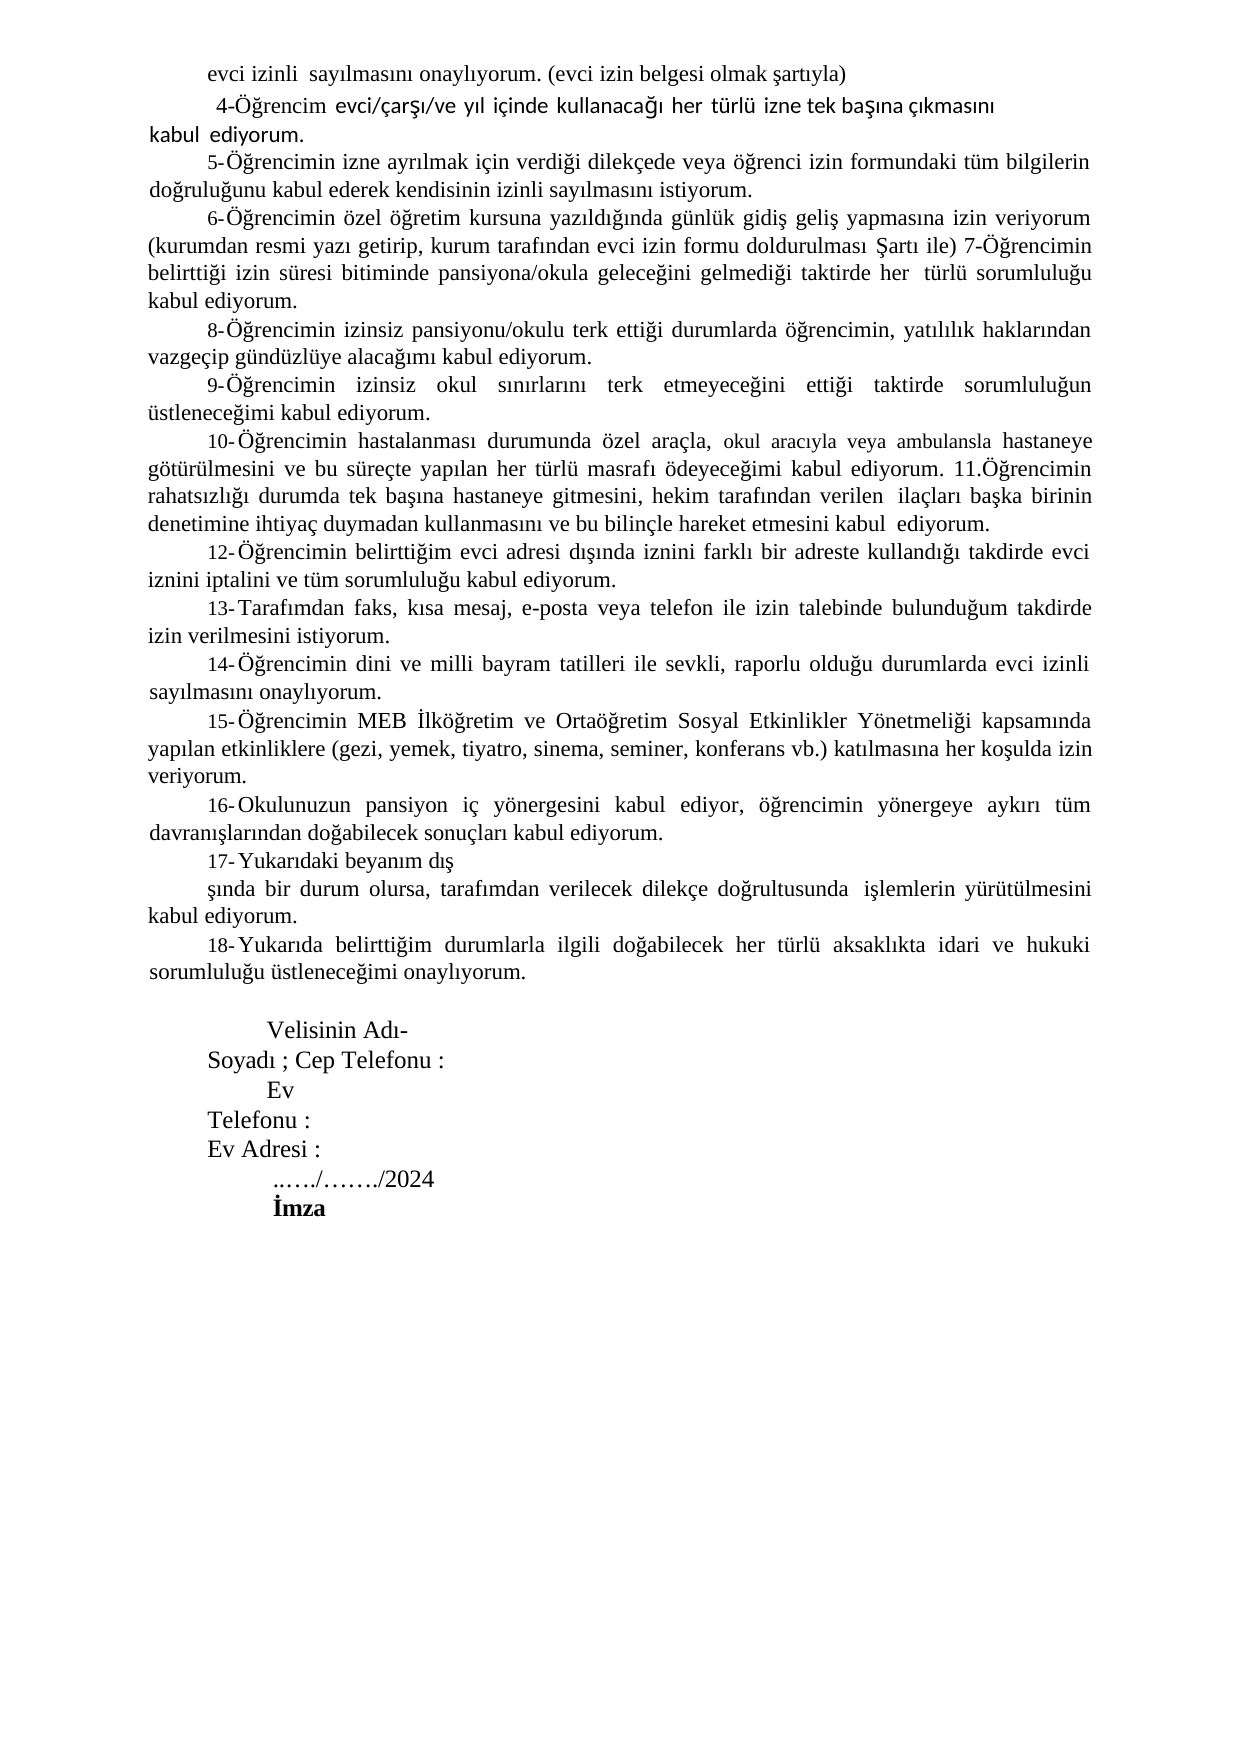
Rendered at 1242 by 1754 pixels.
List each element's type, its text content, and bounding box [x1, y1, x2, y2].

text 4-Öğrencim evci/çarşı/ve yıl içinde kullanacağı her türlü izne tek başına çıkmasını kabul ediyorum. [149, 89, 1043, 148]
text İmza [213, 1193, 1094, 1222]
text Ev Telefonu : Ev Adresi : [207, 1075, 343, 1163]
text şında bir durum olursa, tarafımdan verilecek dilekçe doğrultusunda işlemlerin yürütülmesini kabul ediyorum. [148, 876, 1092, 929]
list Öğrencimin MEB İlköğretim ve Ortaöğretim Sosyal Etkinlikler Yönetmeliği kapsamında yapılan etkinliklere (gezi, yemek, tiyatro, sinema, seminer, konferans vb.) katılmasına her koşulda izin veriyorum. [148, 707, 1093, 789]
list Tarafımdan faks, kısa mesaj, e-posta veya telefon ile izin talebinde bulunduğum takdirde izin verilmesini istiyorum. [148, 594, 1092, 648]
list Okulunuzun pansiyon iç yönergesini kabul ediyor, öğrencimin yönergeye aykırı tüm davranışlarından doğabilecek sonuçları kabul ediyorum. [149, 791, 1092, 845]
list Öğrencimin özel öğretim kursuna yazıldığında günlük gidiş geliş yapmasına izin veriyorum (kurumdan resmi yazı getirip, kurum tarafından evci izin formu doldurulması Şartı ile) 7-Öğrencimin belirttiği izin süresi bitiminde pansiyona/okula geleceğini gelmediği taktirde her türlü sorumluluğu kabul ediyorum. [148, 204, 1092, 313]
list Öğrencimin belirttiğim evci adresi dışında iznini farklı bir adreste kullandığı takdirde evci iznini iptalini ve tüm sorumluluğu kabul ediyorum. [148, 538, 1092, 592]
text Velisinin Adı-Soyadı ; Cep Telefonu : [207, 1015, 465, 1074]
list Yukarıda belirttiğim durumlarla ilgili doğabilecek her türlü aksaklıkta idari ve hukuki sorumluluğu üstleneceğimi onaylıyorum. [149, 931, 1091, 984]
text ..…./……./2024 [213, 1164, 1094, 1193]
list Öğrencimin dini ve milli bayram tatilleri ile sevkli, raporlu olduğu durumlarda evci izinli sayılmasını onaylıyorum. [149, 651, 1092, 704]
list Yukarıdaki beyanım dış [207, 847, 1094, 874]
text evci izinli sayılmasını onaylıyorum. (evci izin belgesi olmak şartıyla) [148, 60, 1094, 86]
list Öğrencimin izinsiz okul sınırlarını terk etmeyeceğini ettiği taktirde sorumluluğun üstleneceğimi kabul ediyorum. [148, 371, 1093, 425]
list Öğrencimin hastalanması durumunda özel araçla, okul aracıyla veya ambulansla hastaneye götürülmesini ve bu süreçte yapılan her türlü masrafı ödeyeceğimi kabul ediyorum. 11.Öğrencimin rahatsızlığı durumda tek başına hastaneye gitmesini, hekim tarafından verilen ilaçları başka birinin denetimine ihtiyaç duymadan kullanmasını ve bu bilinçle hareket etmesini kabul ediyorum. [148, 427, 1093, 536]
list Öğrencimin izinsiz pansiyonu/okulu terk ettiği durumlarda öğrencimin, yatılılık haklarından vazgeçip gündüzlüye alacağımı kabul ediyorum. [148, 316, 1093, 369]
list Öğrencimin izne ayrılmak için verdiği dilekçede veya öğrenci izin formundaki tüm bilgilerin doğruluğunu kabul ederek kendisinin izinli sayılmasını istiyorum. [149, 148, 1090, 202]
